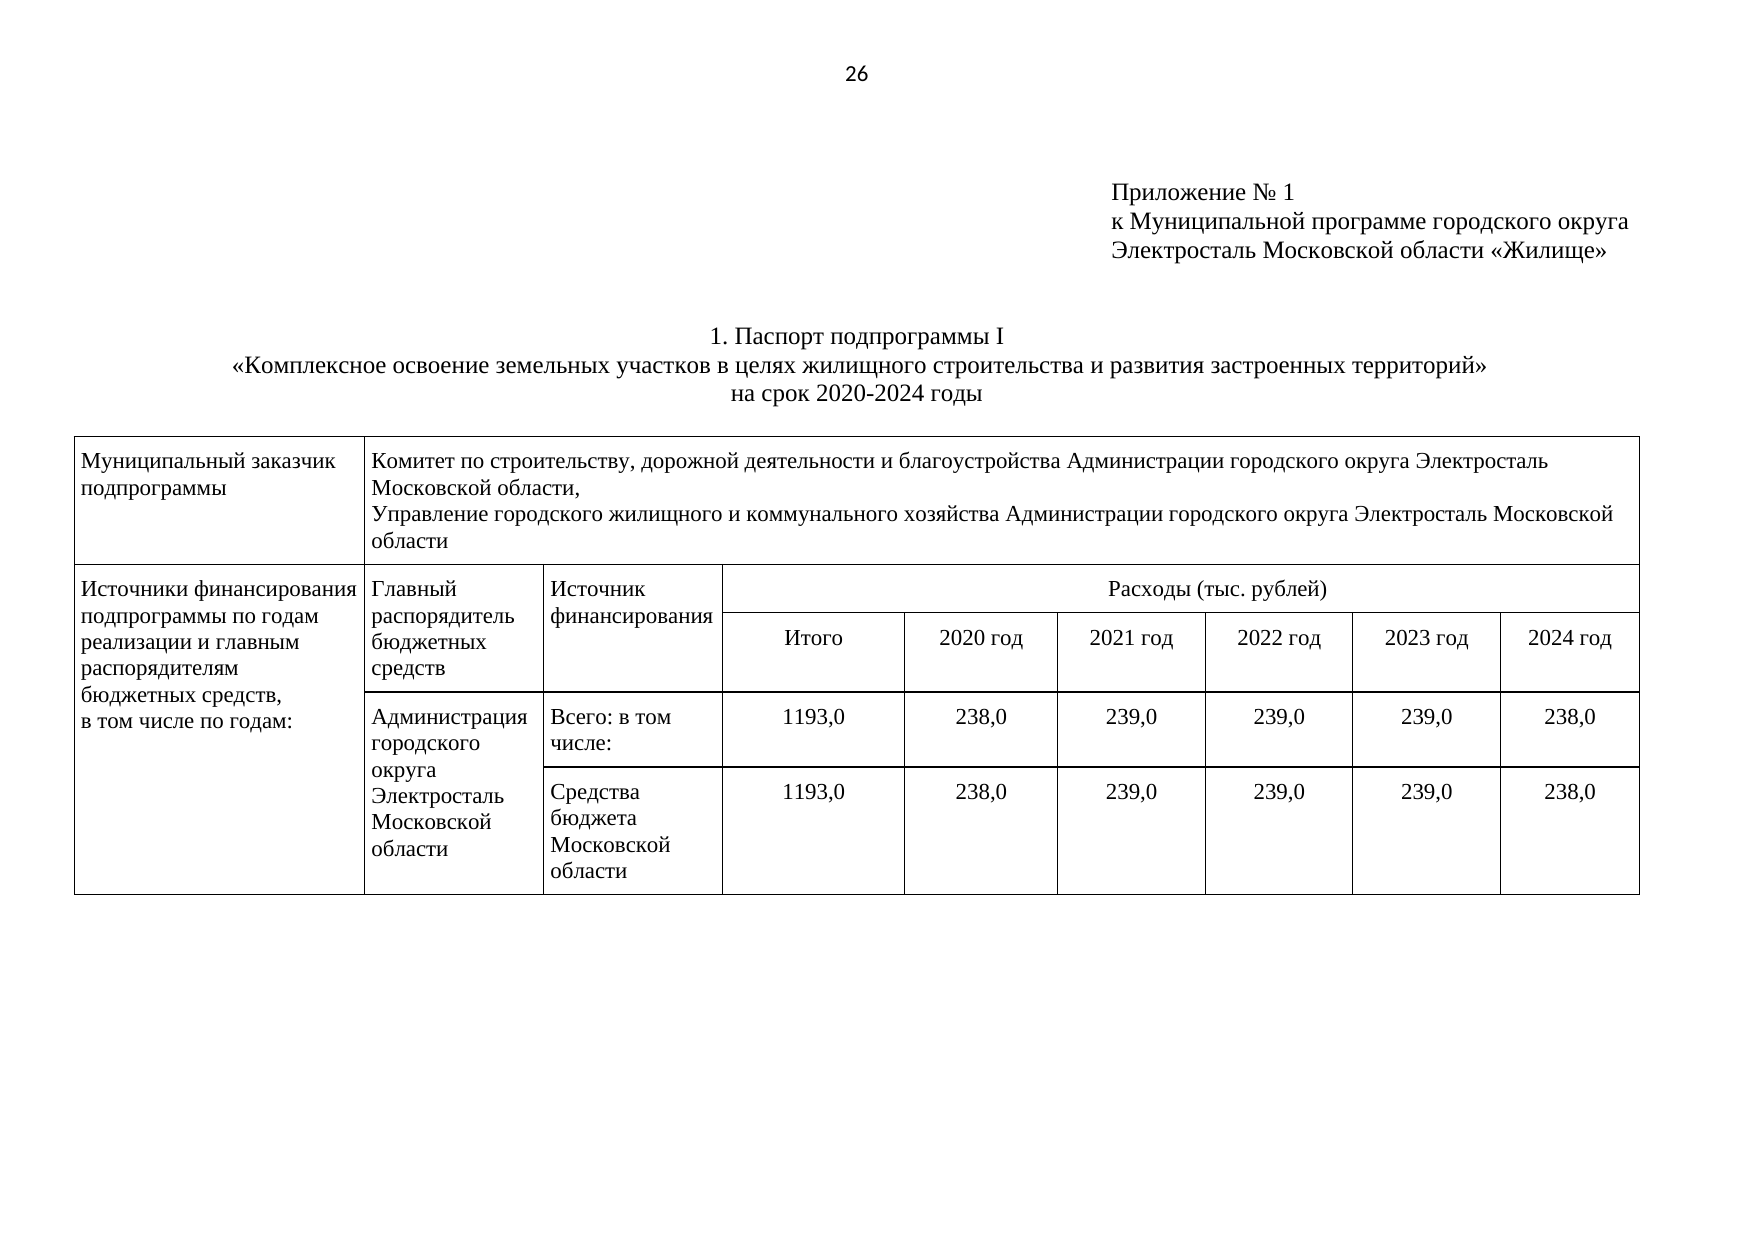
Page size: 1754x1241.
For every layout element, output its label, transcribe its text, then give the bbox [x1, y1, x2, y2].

table_cell 239,0 [1058, 693, 1205, 766]
table_cell Главный распорядитель бюджетных средств [365, 565, 543, 691]
table_header Муниципальный заказчик подпрограммы [75, 437, 364, 564]
table_cell 238,0 [905, 768, 1057, 894]
table_cell 238,0 [1501, 768, 1639, 894]
table_cell Всего: в том числе: [544, 693, 722, 766]
table_cell 2021 год [1058, 613, 1205, 691]
table_cell 239,0 [1206, 768, 1352, 894]
table_cell Итого [723, 613, 904, 691]
table_cell Администрация городского округа Электросталь Московской области [365, 693, 543, 894]
table_cell 238,0 [1501, 693, 1639, 766]
table_cell Средства бюджета Московской области [544, 768, 722, 894]
table_cell Источники финансирования подпрограммы по годам реализации и главным распорядителям бюджетных средств, в том числе по годам: [75, 565, 364, 894]
table_cell 2023 год [1353, 613, 1500, 691]
text на срок 2020-2024 годы [77, 378, 1636, 407]
table_cell 239,0 [1058, 768, 1205, 894]
text к Муниципальной программе городского округа Электросталь Московской области «Жилище» [1111, 206, 1636, 263]
table_cell 1193,0 [723, 693, 904, 766]
table_cell Расходы (тыс. рублей) [723, 565, 1639, 612]
table_cell 2022 год [1206, 613, 1352, 691]
table_cell 239,0 [1353, 693, 1500, 766]
text «Комплексное освоение земельных участков в целях жилищного строительства и развития застроенных территорий» [77, 350, 1636, 378]
table_header Комитет по строительству, дорожной деятельности и благоустройства Администрации городского округа Электросталь Московской области, Управление городского жилищного и коммунального хозяйства Администрации городского округа Электросталь Московской области [365, 437, 1639, 564]
table_cell 238,0 [905, 693, 1057, 766]
table_cell Источник финансирования [544, 565, 722, 691]
table_cell 1193,0 [723, 768, 904, 894]
table_cell 2024 год [1501, 613, 1639, 691]
table_cell 239,0 [1353, 768, 1500, 894]
table_cell 2020 год [905, 613, 1057, 691]
text Приложение № 1 [1111, 177, 1636, 206]
table_cell 239,0 [1206, 693, 1352, 766]
text 1. Паспорт подпрограммы I [77, 321, 1636, 350]
